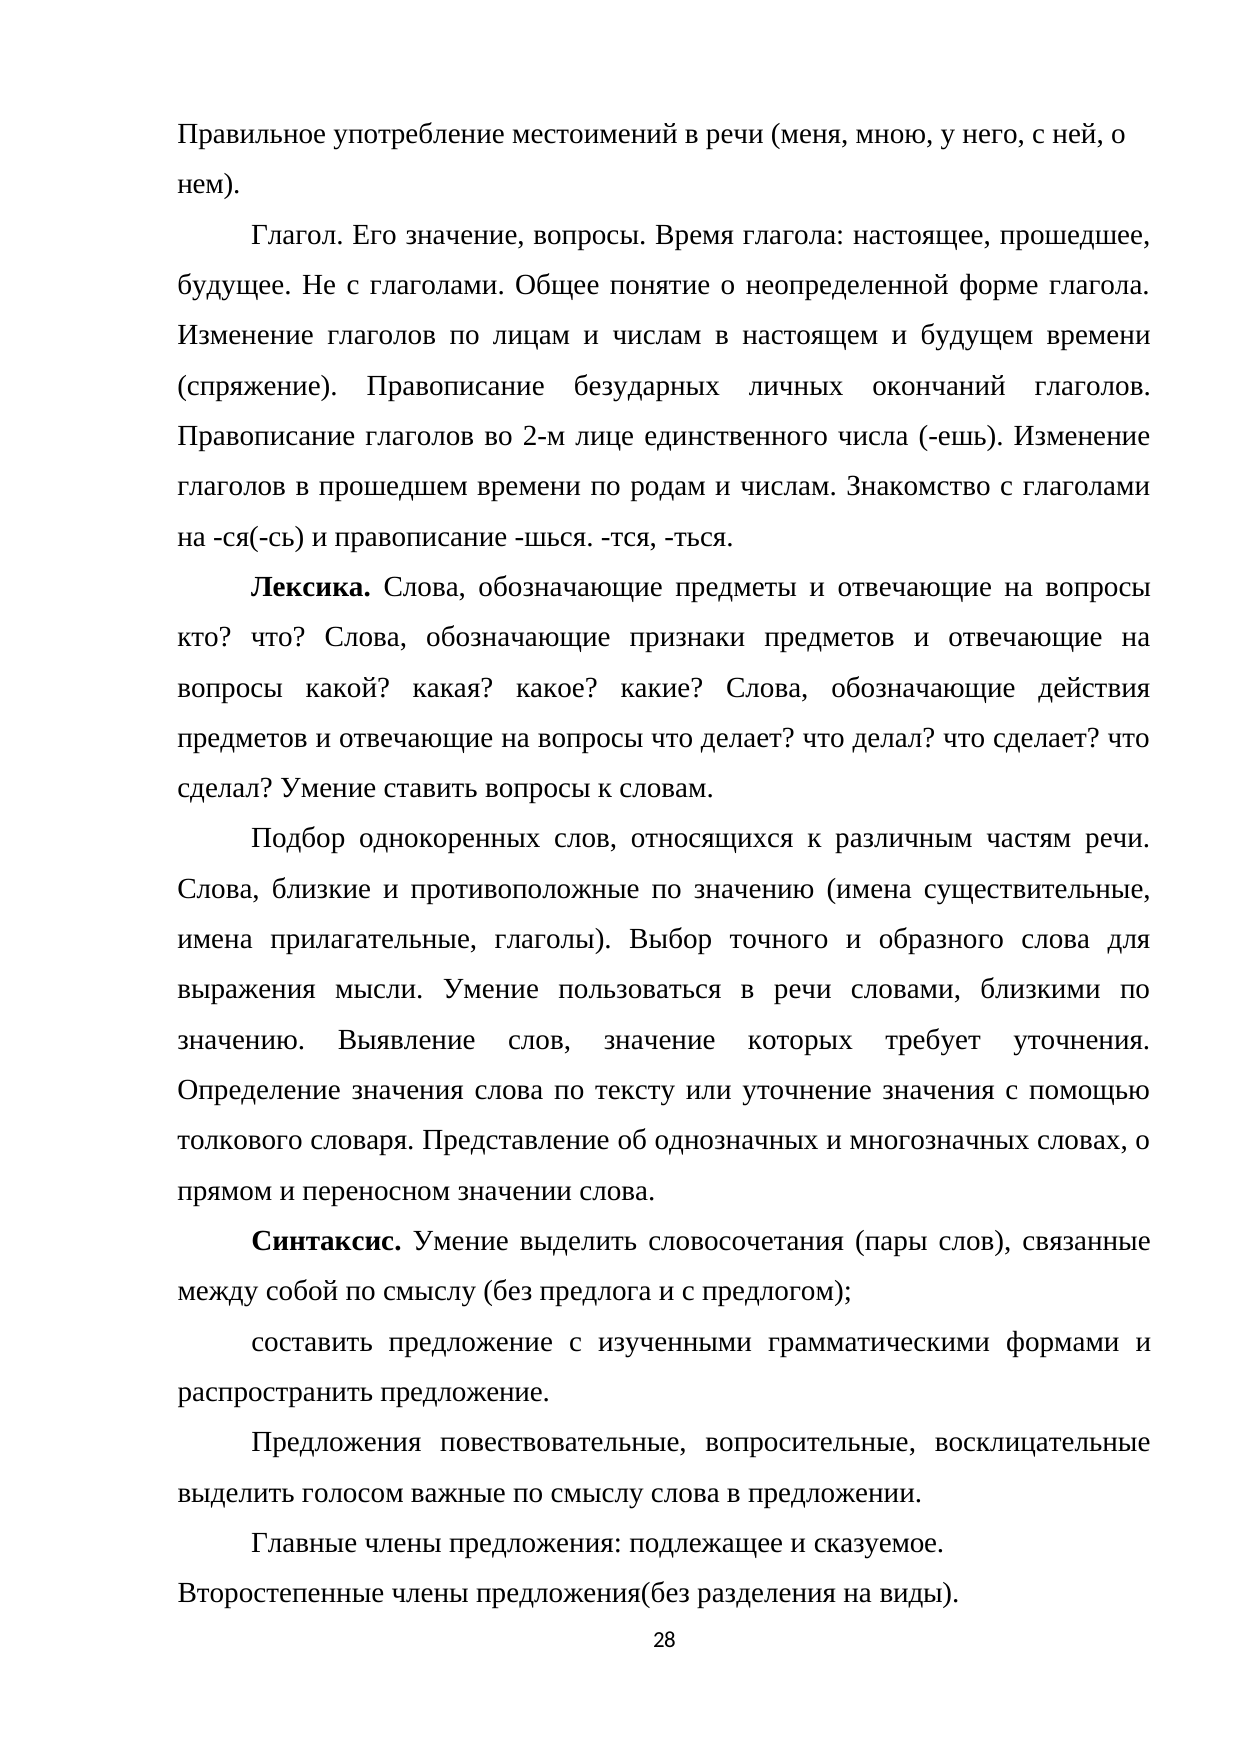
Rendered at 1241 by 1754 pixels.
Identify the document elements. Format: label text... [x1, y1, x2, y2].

text Правильное употребление местоимений в речи (меня, мною, у него, с ней, о нем). [177, 116, 1151, 200]
text составить предложение с изученными грамматическими формами и распространить предложение. [177, 1324, 1152, 1408]
text Синтаксис. Умение выделить словосочетания (пары слов), связанные между собой по смыслу (без предлога и с предлогом); [177, 1223, 1152, 1307]
text Глагол. Его значение, вопросы. Время глагола: настоящее, прошедшее, будущее. Не с глаголами. Общее понятие о неопределенной форме глагола. Изменение глаголов по лицам и числам в настоящем и будущем времени (спряжение). Правописание безударных личных окончаний глаголов. Правописание глаголов во 2-м лице единственного числа (-ешь). Изменение глаголов в прошедшем времени по родам и числам. Знакомство с глаголами на -ся(-сь) и правописание -шься. -тся, -ться. [177, 217, 1151, 552]
text Подбор однокоренных слов, относящихся к различным частям речи. Слова, близкие и противоположные по значению (имена существительные, имена прилагательные, глаголы). Выбор точного и образного слова для выражения мысли. Умение пользоваться в речи словами, близкими по значению. Выявление слов, значение которых требует уточнения. Определение значения слова по тексту или уточнение значения с помощью толкового словаря. Представление об однозначных и многозначных словах, о прямом и переносном значении слова. [177, 821, 1151, 1206]
text Лексика. Слова, обозначающие предметы и отвечающие на вопросы кто? что? Слова, обозначающие признаки предметов и отвечающие на вопросы какой? какая? какое? какие? Слова, обозначающие действия предметов и отвечающие на вопросы что делает? что делал? что сделает? что сделал? Умение ставить вопросы к словам. [177, 569, 1151, 804]
text Главные члены предложения: подлежащее и сказуемое. [251, 1525, 1226, 1558]
text Предложения повествовательные, вопросительные, восклицательные выделить голосом важные по смыслу слова в предложении. [177, 1424, 1151, 1508]
text Второстепенные члены предложения(без разделения на виды). [177, 1575, 1226, 1609]
